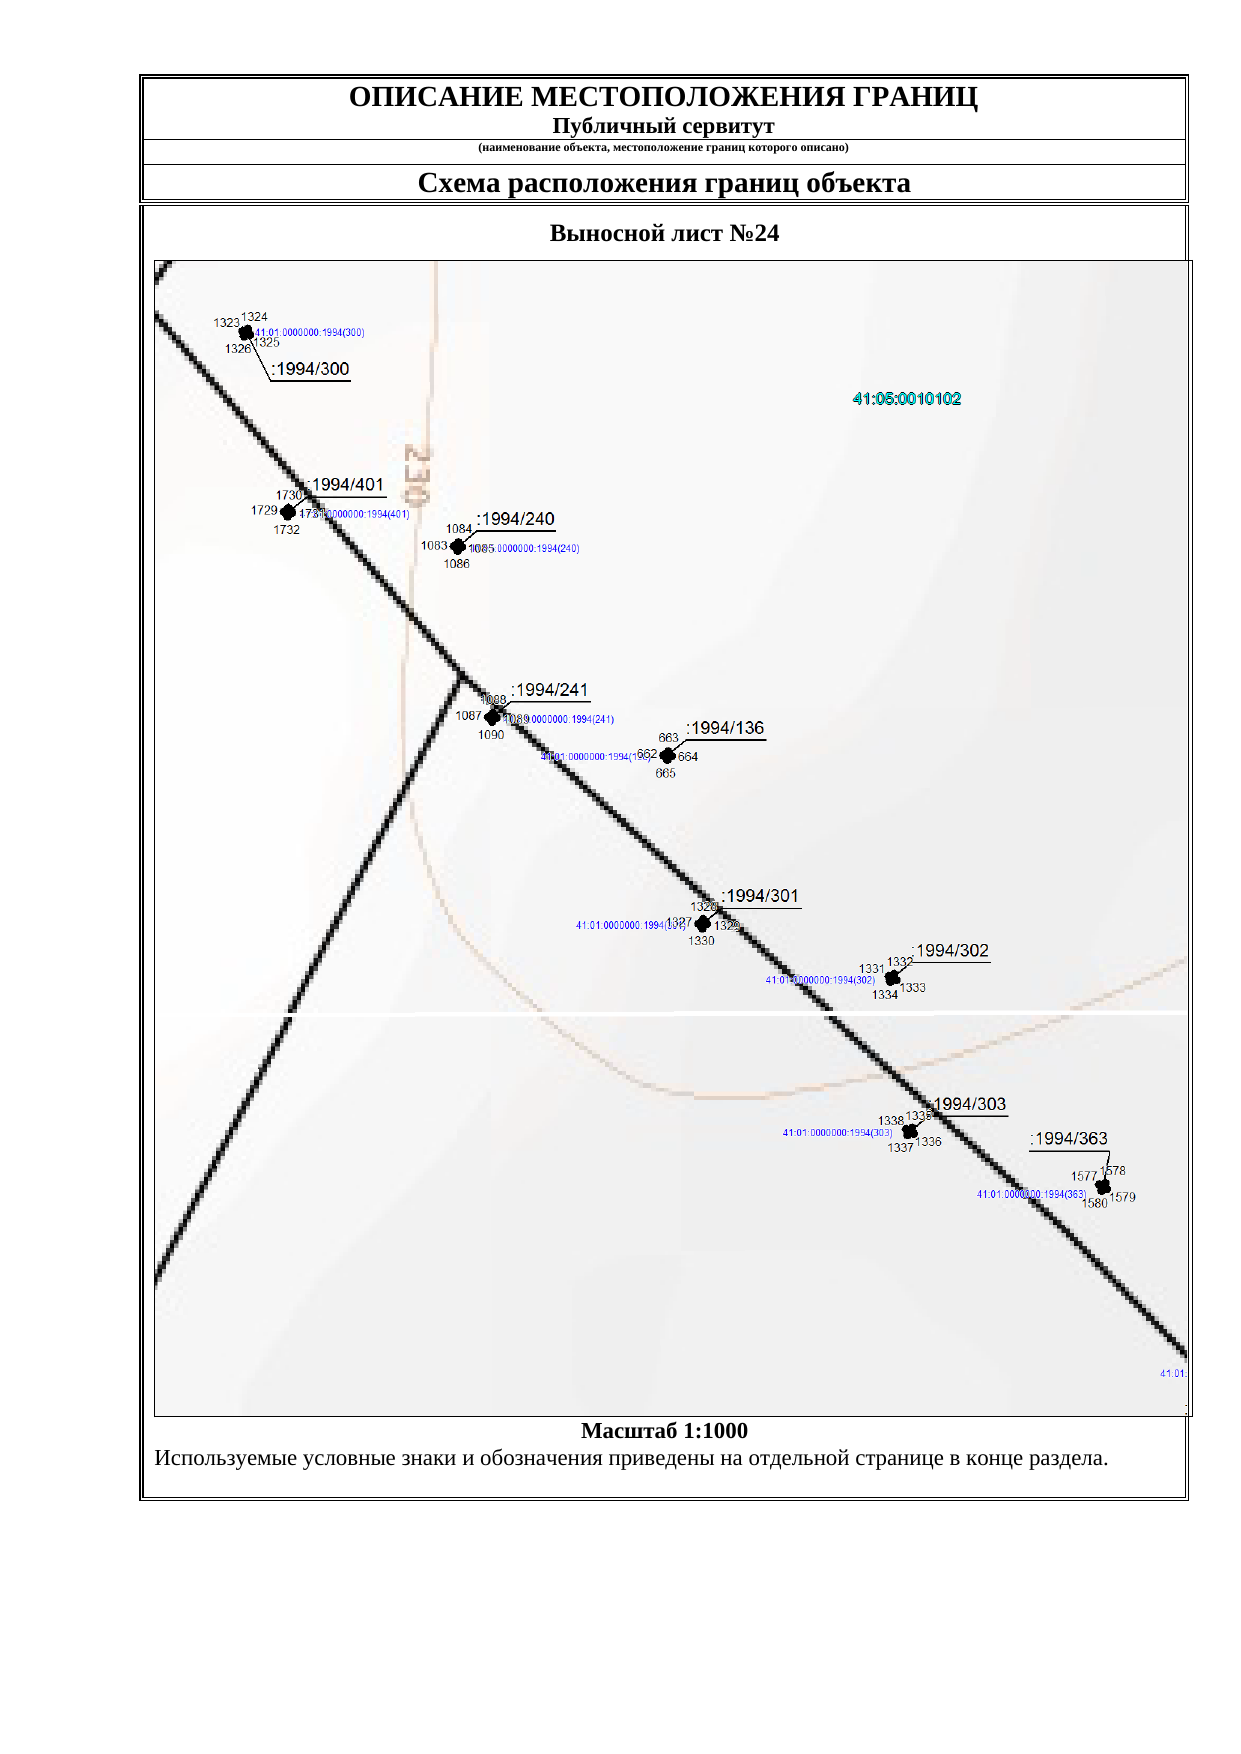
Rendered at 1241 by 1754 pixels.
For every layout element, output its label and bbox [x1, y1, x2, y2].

picture [155, 261, 1188, 1416]
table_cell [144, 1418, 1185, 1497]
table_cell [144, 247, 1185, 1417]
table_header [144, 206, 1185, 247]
